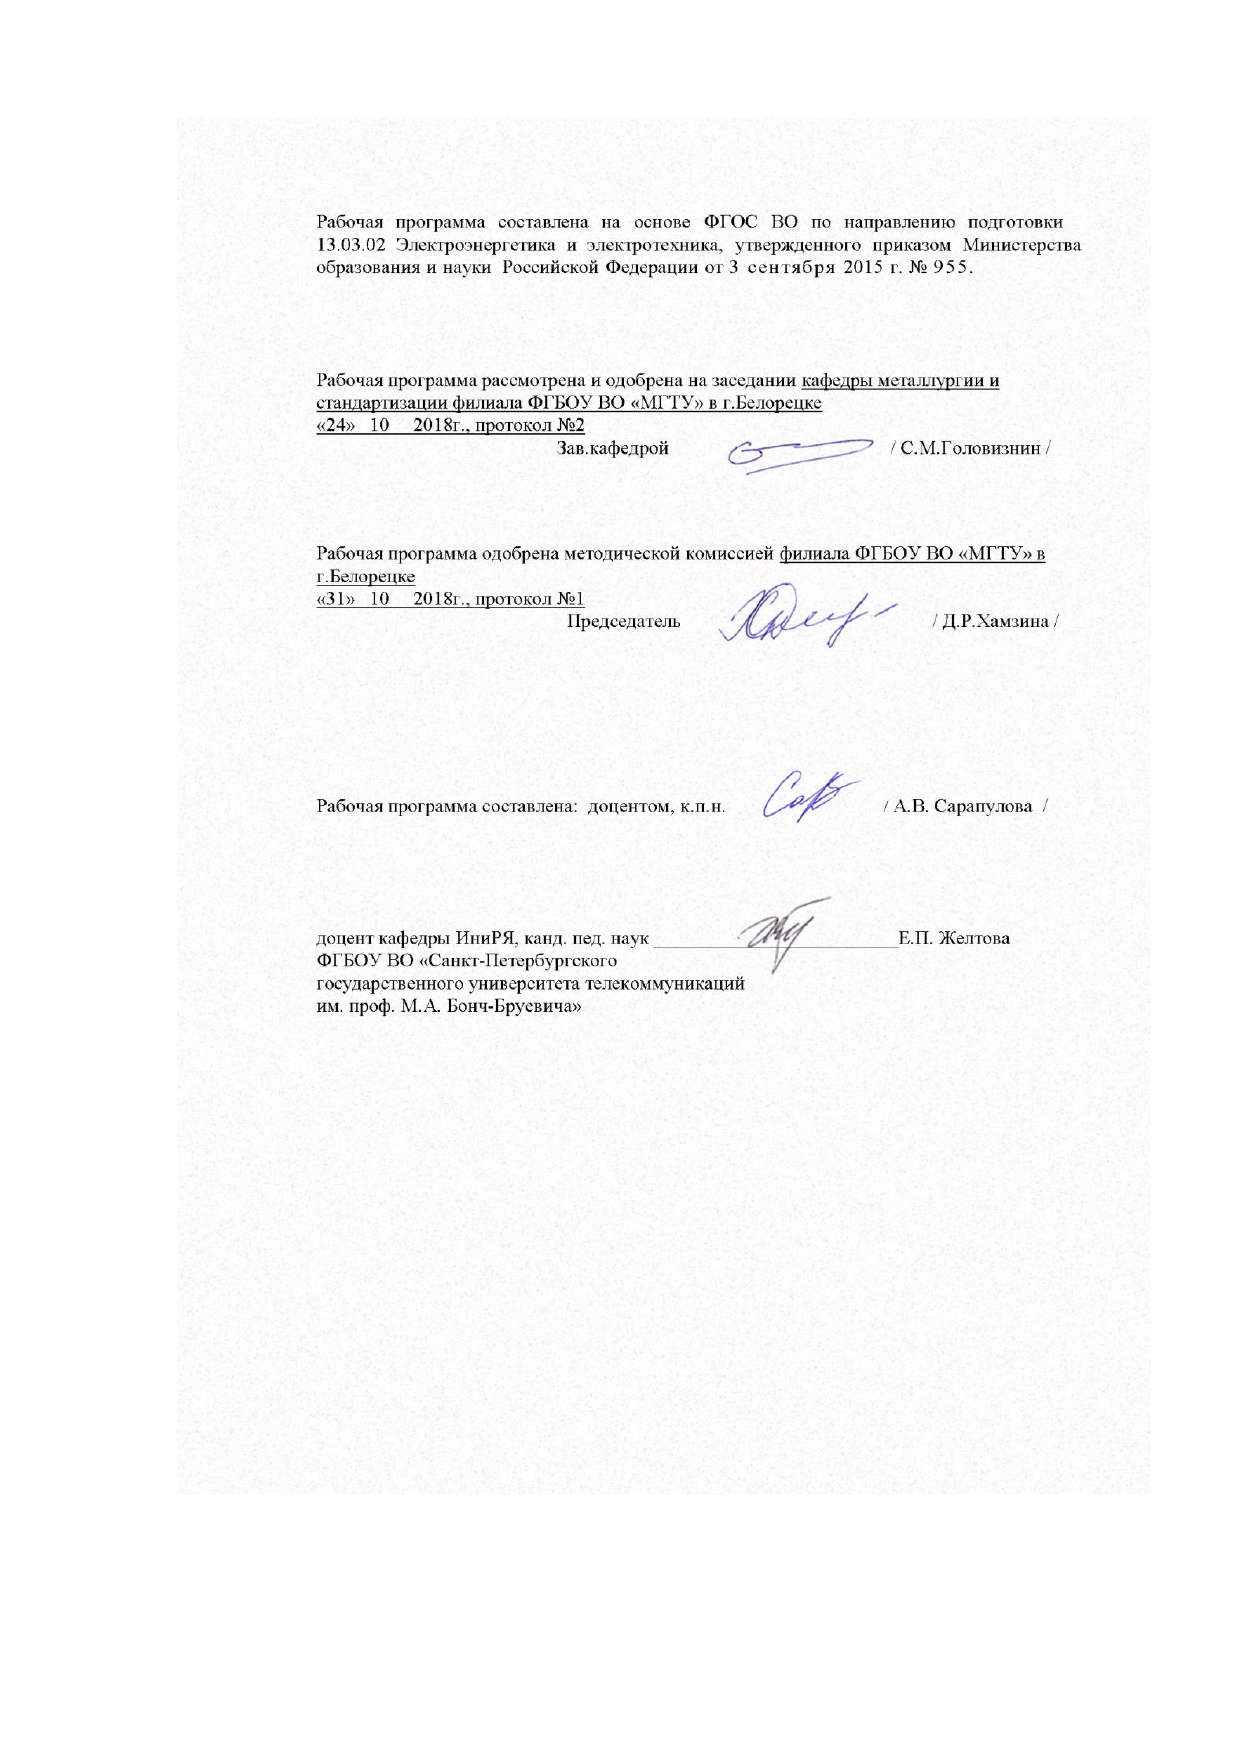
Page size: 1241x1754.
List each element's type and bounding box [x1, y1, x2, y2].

picture [177, 118, 1152, 1495]
